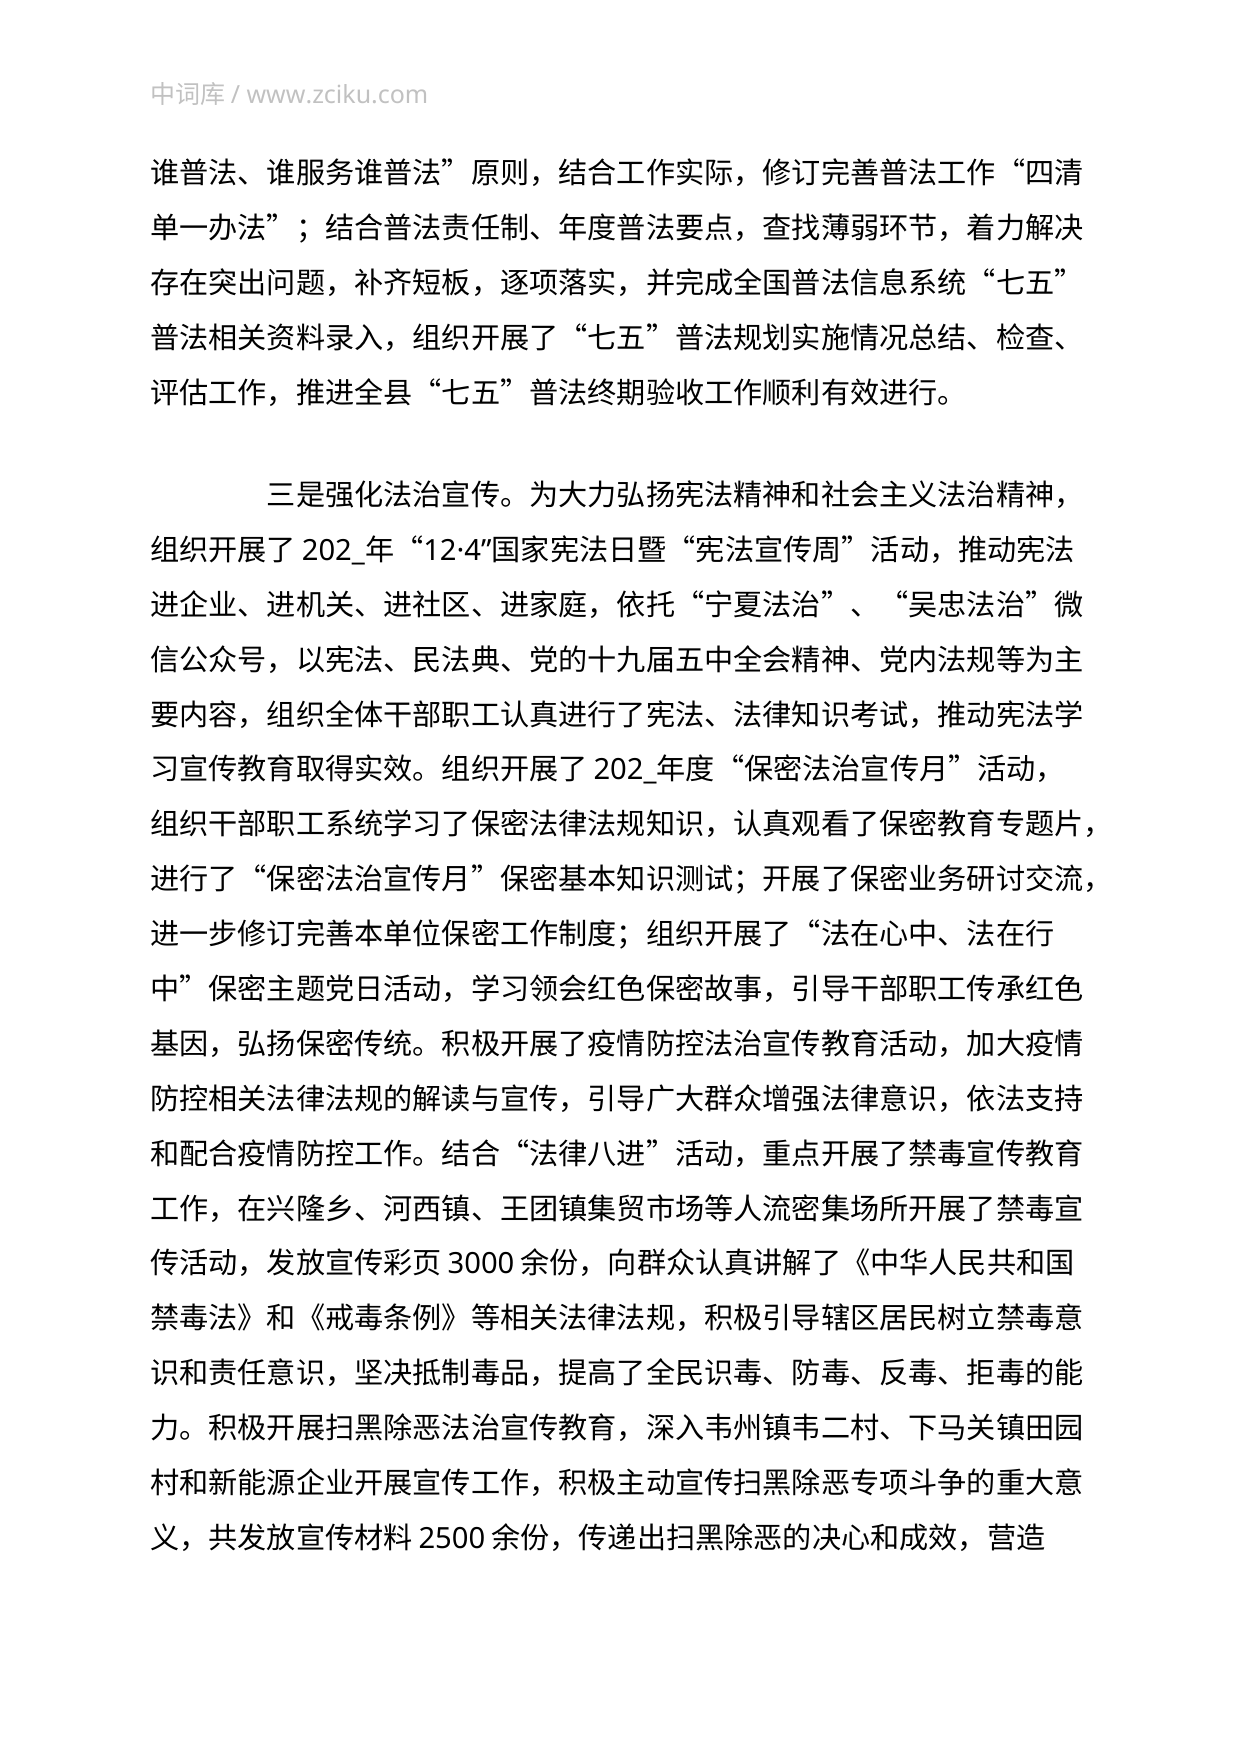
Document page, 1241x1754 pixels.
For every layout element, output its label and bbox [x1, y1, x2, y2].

text [150, 471, 1090, 1557]
text [150, 150, 1090, 412]
